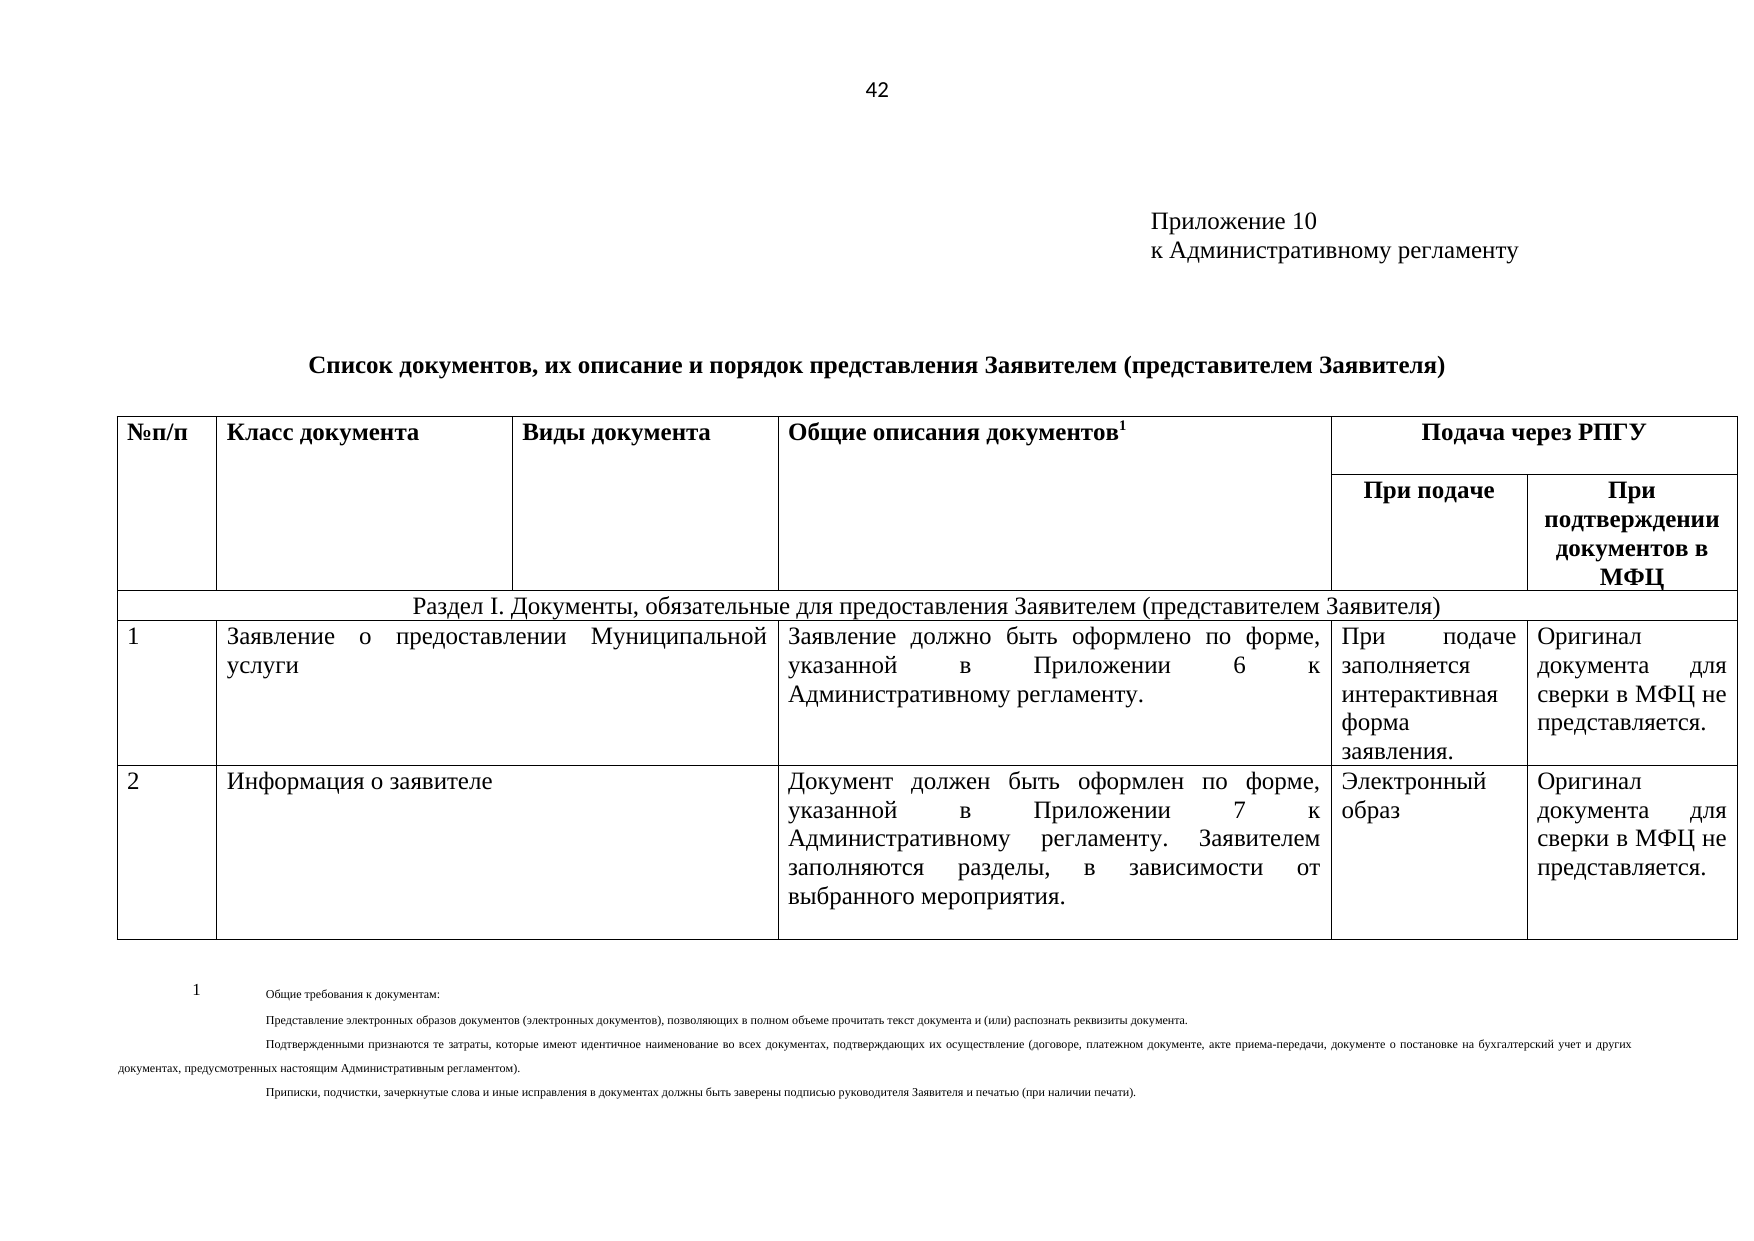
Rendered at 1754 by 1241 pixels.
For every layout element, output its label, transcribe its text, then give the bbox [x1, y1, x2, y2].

table_header Класс документа [217, 417, 512, 590]
table_cell Информация о заявителе [217, 766, 778, 938]
table_cell При подаче [1332, 475, 1527, 590]
table_cell Электронный образ [1332, 766, 1527, 938]
table_cell Раздел I. Документы, обязательные для предоставления Заявителем (представителем Заявителя) [118, 591, 1737, 620]
table_cell Оригинал документа для сверки в МФЦ не представляется. [1528, 621, 1737, 765]
table_header Подача через РПГУ [1332, 417, 1737, 474]
text Список документов, их описание и порядок представления Заявителем (представителем Заявителя) [118, 350, 1636, 378]
table_cell Заявление должно быть оформлено по форме, указанной в Приложении 6 к Административному регламенту. [779, 621, 1331, 765]
text Приложение 10 [1151, 206, 1636, 235]
table_header Виды документа [513, 417, 778, 590]
table_cell 2 [118, 766, 216, 938]
table_header №п/п [118, 417, 216, 590]
table_cell Заявление о предоставлении Муниципальной услуги [217, 621, 778, 765]
table_cell Оригинал документа для сверки в МФЦ не представляется. [1528, 766, 1737, 938]
table_cell Документ должен быть оформлен по форме, указанной в Приложении 7 к Административному регламенту. Заявителем заполняются разделы, в зависимости от выбранного мероприятия. [779, 766, 1331, 938]
table_cell 1 [118, 621, 216, 765]
table_header Общие описания документов [779, 417, 1331, 590]
table_cell При подтверждении документов в МФЦ [1528, 475, 1737, 590]
table_cell При подаче заполняется интерактивная форма заявления. [1332, 621, 1527, 765]
text к Административному регламенту [1151, 235, 1636, 263]
